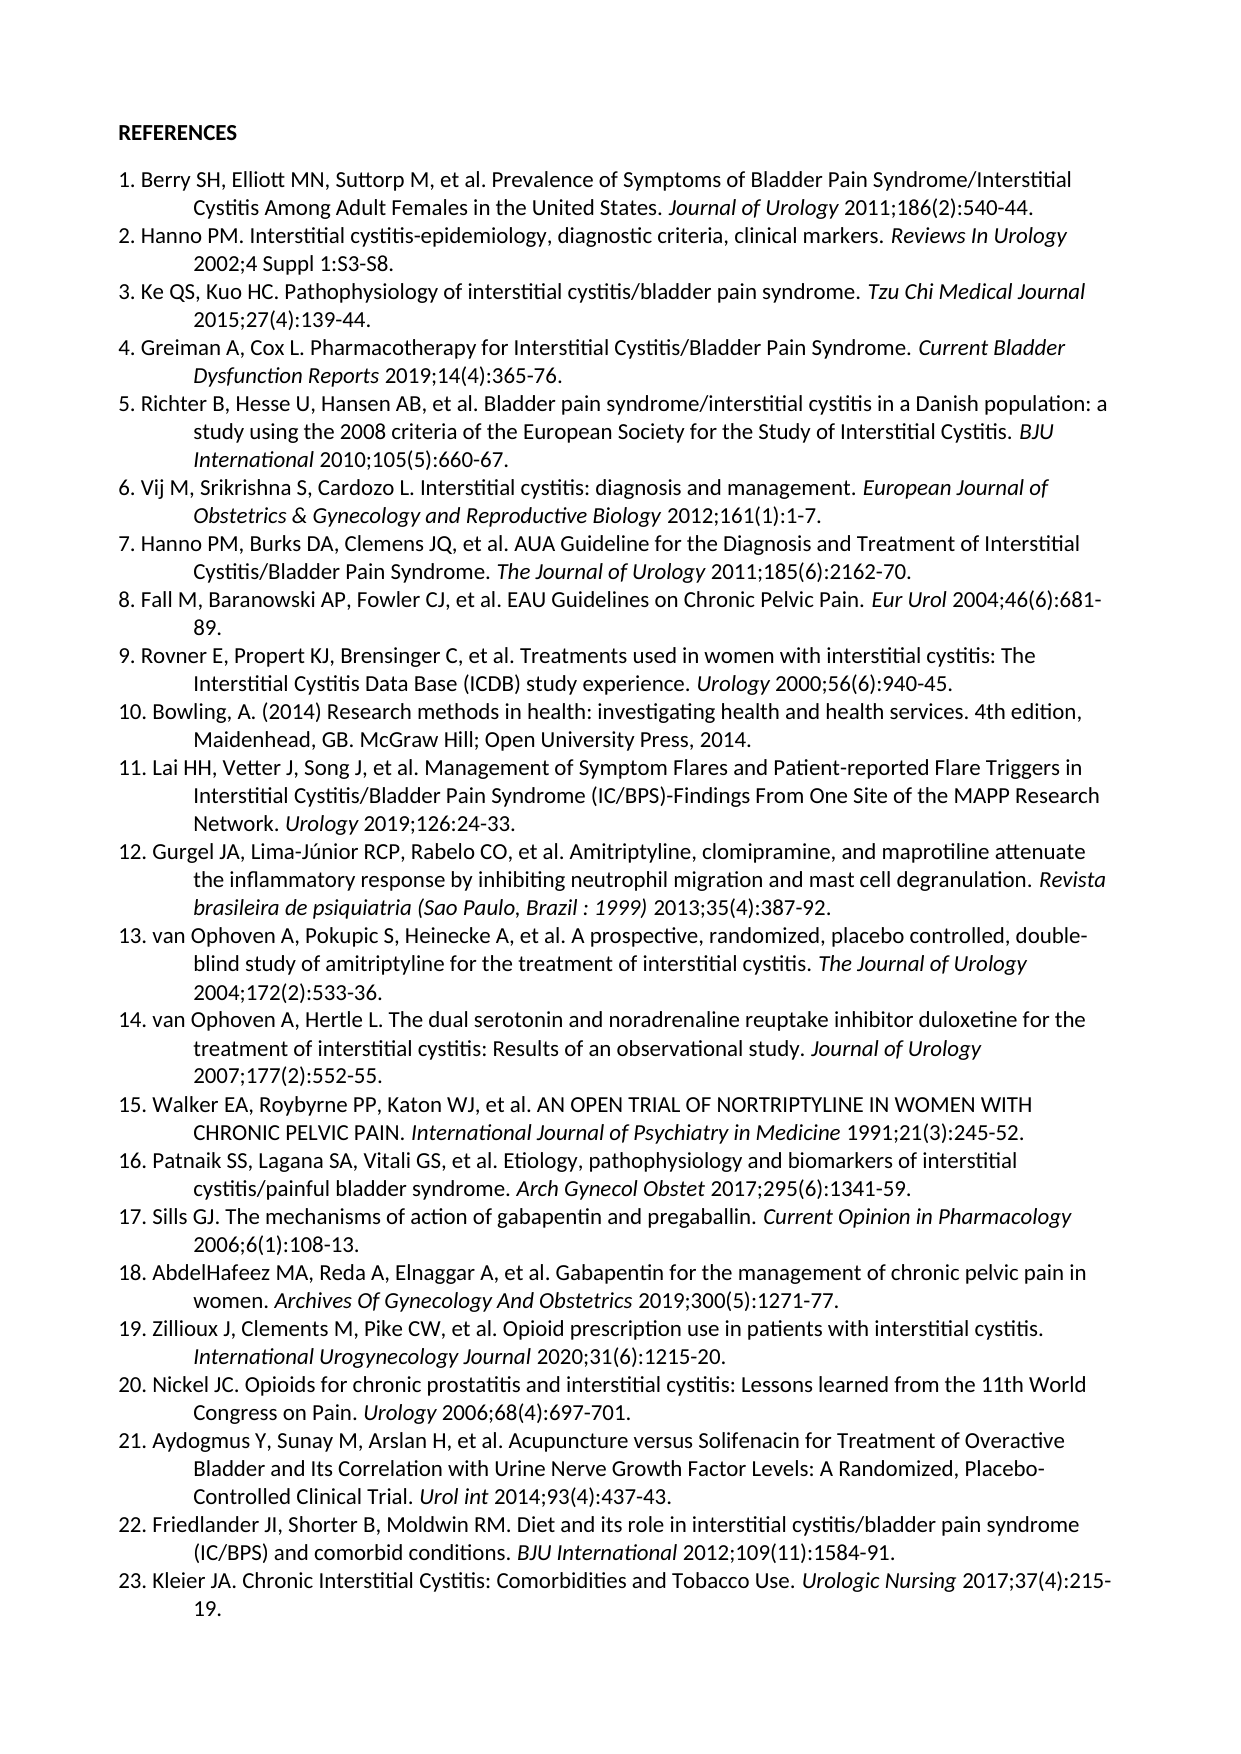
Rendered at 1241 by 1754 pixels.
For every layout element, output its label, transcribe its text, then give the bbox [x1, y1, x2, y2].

text 18. AbdelHafeez MA, Reda A, Elnaggar A, et al. Gabapentin for the management of chronic pelvic pain in women. Archives Of Gynecology And Obstetrics 2019;300(5):1271-77. [118, 1258, 1122, 1314]
text 22. Friedlander JI, Shorter B, Moldwin RM. Diet and its role in interstitial cystitis/bladder pain syndrome (IC/BPS) and comorbid conditions. BJU International 2012;109(11):1584-91. [118, 1510, 1122, 1566]
text 7. Hanno PM, Burks DA, Clemens JQ, et al. AUA Guideline for the Diagnosis and Treatment of Interstitial Cystitis/Bladder Pain Syndrome. The Journal of Urology 2011;185(6):2162-70. [118, 529, 1122, 585]
text 4. Greiman A, Cox L. Pharmacotherapy for Interstitial Cystitis/Bladder Pain Syndrome. Current Bladder Dysfunction Reports 2019;14(4):365-76. [118, 333, 1122, 389]
text 10. Bowling, A. (2014) Research methods in health: investigating health and health services. 4th edition, Maidenhead, GB. McGraw Hill; Open University Press, 2014. [118, 697, 1122, 753]
text 12. Gurgel JA, Lima-Júnior RCP, Rabelo CO, et al. Amitriptyline, clomipramine, and maprotiline attenuate the inflammatory response by inhibiting neutrophil migration and mast cell degranulation. Revista brasileira de psiquiatria (Sao Paulo, Brazil : 1999) 2013;35(4):387-92. [118, 837, 1122, 922]
text 17. Sills GJ. The mechanisms of action of gabapentin and pregaballin. Current Opinion in Pharmacology 2006;6(1):108-13. [118, 1202, 1122, 1258]
text 5. Richter B, Hesse U, Hansen AB, et al. Bladder pain syndrome/interstitial cystitis in a Danish population: a study using the 2008 criteria of the European Society for the Study of Interstitial Cystitis. BJU International 2010;105(5):660-67. [118, 389, 1122, 473]
text 23. Kleier JA. Chronic Interstitial Cystitis: Comorbidities and Tobacco Use. Urologic Nursing 2017;37(4):215-19. [118, 1566, 1122, 1622]
text 15. Walker EA, Roybyrne PP, Katon WJ, et al. AN OPEN TRIAL OF NORTRIPTYLINE IN WOMEN WITH CHRONIC PELVIC PAIN. International Journal of Psychiatry in Medicine 1991;21(3):245-52. [118, 1090, 1122, 1146]
text 20. Nickel JC. Opioids for chronic prostatitis and interstitial cystitis: Lessons learned from the 11th World Congress on Pain. Urology 2006;68(4):697-701. [118, 1370, 1122, 1426]
text 8. Fall M, Baranowski AP, Fowler CJ, et al. EAU Guidelines on Chronic Pelvic Pain. Eur Urol 2004;46(6):681-89. [118, 585, 1122, 641]
text 13. van Ophoven A, Pokupic S, Heinecke A, et al. A prospective, randomized, placebo controlled, double-blind study of amitriptyline for the treatment of interstitial cystitis. The Journal of Urology 2004;172(2):533-36. [118, 922, 1122, 1006]
text 19. Zillioux J, Clements M, Pike CW, et al. Opioid prescription use in patients with interstitial cystitis. International Urogynecology Journal 2020;31(6):1215-20. [118, 1314, 1122, 1370]
text REFERENCES [118, 118, 1122, 146]
text 9. Rovner E, Propert KJ, Brensinger C, et al. Treatments used in women with interstitial cystitis: The Interstitial Cystitis Data Base (ICDB) study experience. Urology 2000;56(6):940-45. [118, 641, 1122, 697]
text 2. Hanno PM. Interstitial cystitis-epidemiology, diagnostic criteria, clinical markers. Reviews In Urology 2002;4 Suppl 1:S3-S8. [118, 221, 1122, 277]
text 16. Patnaik SS, Lagana SA, Vitali GS, et al. Etiology, pathophysiology and biomarkers of interstitial cystitis/painful bladder syndrome. Arch Gynecol Obstet 2017;295(6):1341-59. [118, 1146, 1122, 1202]
text 14. van Ophoven A, Hertle L. The dual serotonin and noradrenaline reuptake inhibitor duloxetine for the treatment of interstitial cystitis: Results of an observational study. Journal of Urology 2007;177(2):552-55. [118, 1006, 1122, 1090]
text 3. Ke QS, Kuo HC. Pathophysiology of interstitial cystitis/bladder pain syndrome. Tzu Chi Medical Journal 2015;27(4):139-44. [118, 277, 1122, 333]
text 6. Vij M, Srikrishna S, Cardozo L. Interstitial cystitis: diagnosis and management. European Journal of Obstetrics & Gynecology and Reproductive Biology 2012;161(1):1-7. [118, 473, 1122, 529]
text 1. Berry SH, Elliott MN, Suttorp M, et al. Prevalence of Symptoms of Bladder Pain Syndrome/Interstitial Cystitis Among Adult Females in the United States. Journal of Urology 2011;186(2):540-44. [118, 165, 1122, 221]
text 21. Aydogmus Y, Sunay M, Arslan H, et al. Acupuncture versus Solifenacin for Treatment of Overactive Bladder and Its Correlation with Urine Nerve Growth Factor Levels: A Randomized, Placebo-Controlled Clinical Trial. Urol int 2014;93(4):437-43. [118, 1426, 1122, 1510]
text 11. Lai HH, Vetter J, Song J, et al. Management of Symptom Flares and Patient-reported Flare Triggers in Interstitial Cystitis/Bladder Pain Syndrome (IC/BPS)-Findings From One Site of the MAPP Research Network. Urology 2019;126:24-33. [118, 753, 1122, 837]
